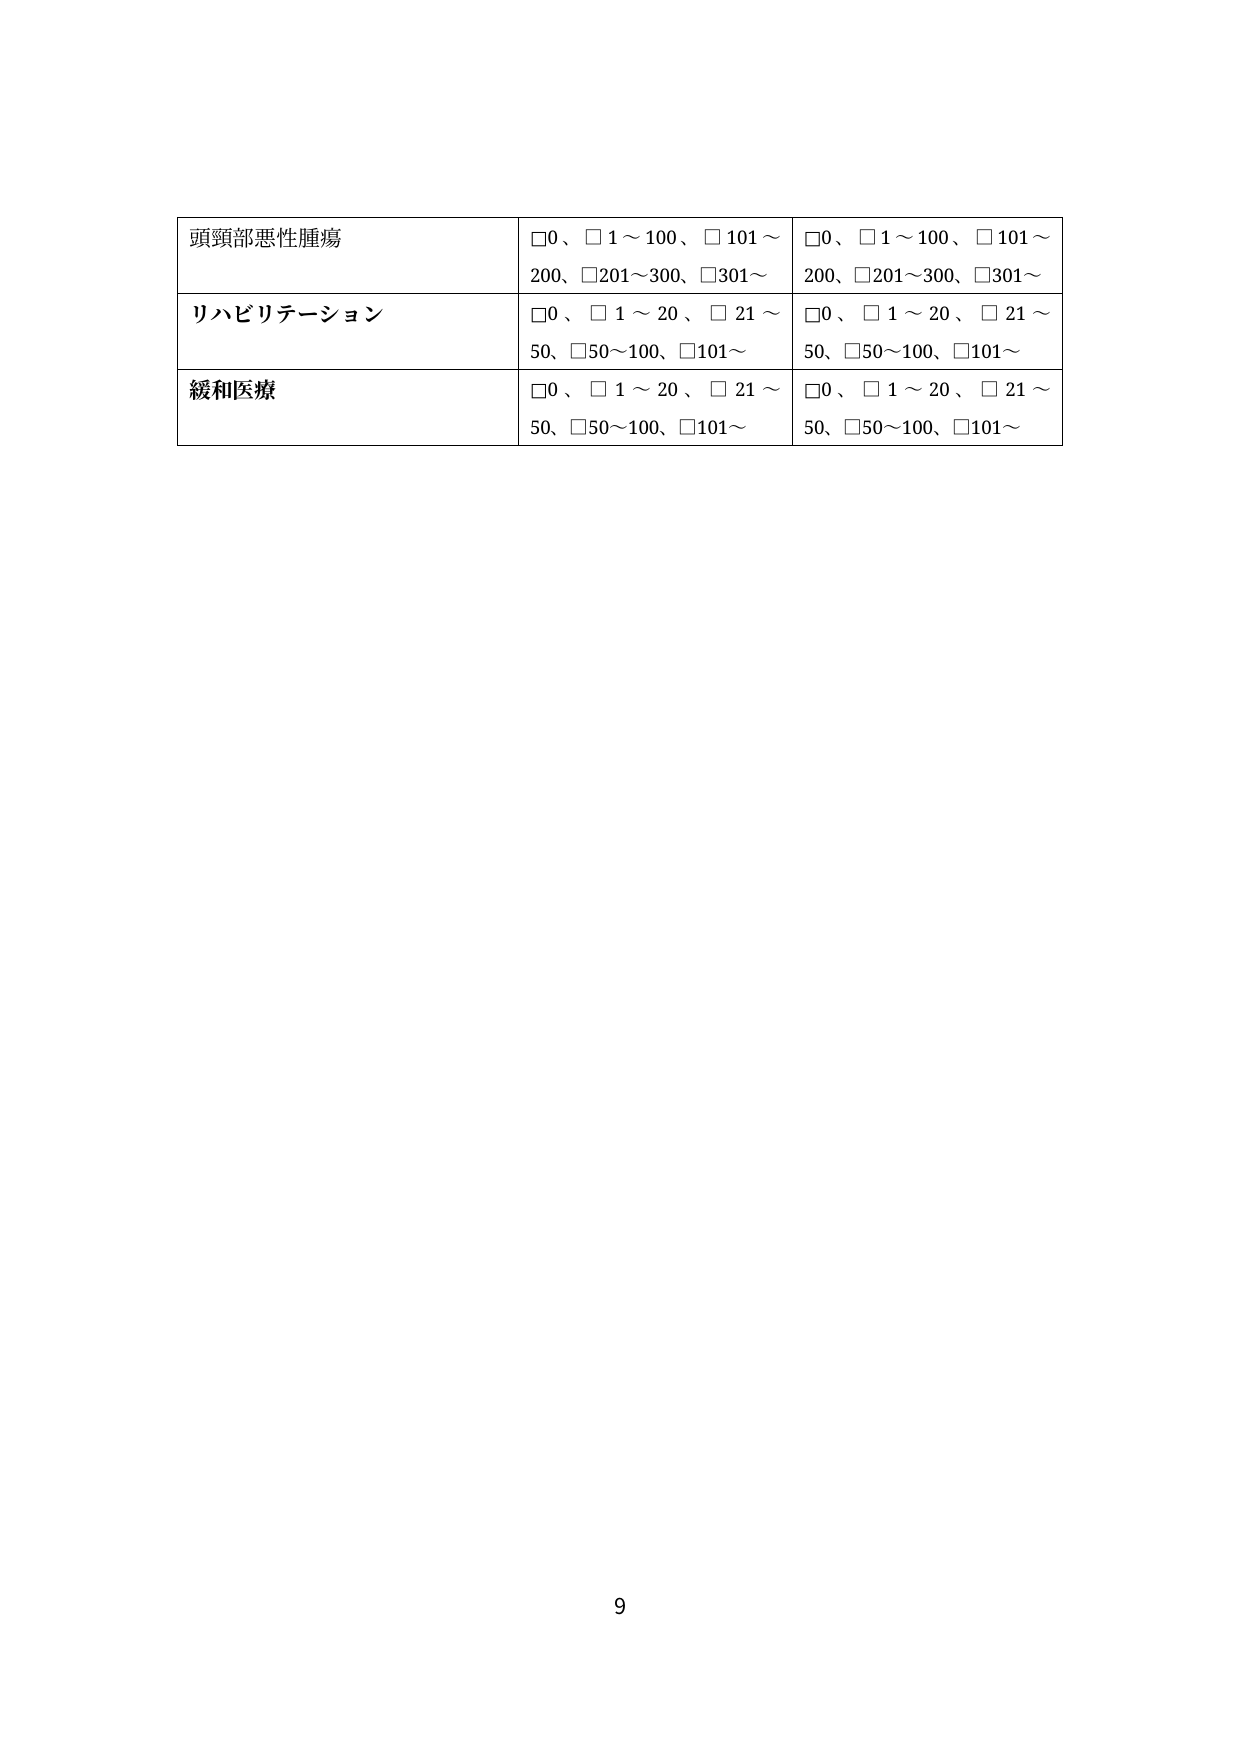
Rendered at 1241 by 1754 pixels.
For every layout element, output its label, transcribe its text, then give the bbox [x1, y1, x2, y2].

table_cell □0、□1～20、□21～50、□50～100、□101～ [793, 294, 1062, 369]
table_cell 頭頸部悪性腫瘍 [178, 218, 518, 293]
table_cell 緩和医療 [178, 370, 518, 445]
table_cell リハビリテーション [178, 294, 518, 369]
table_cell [519, 218, 792, 293]
table_cell □0、□1～20、□21～50、□50～100、□101～ [519, 294, 792, 369]
table_cell □0、□1～20、□21～50、□50～100、□101～ [793, 370, 1062, 445]
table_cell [793, 218, 1062, 293]
table_cell □0、□1～20、□21～50、□50～100、□101～ [519, 370, 792, 445]
